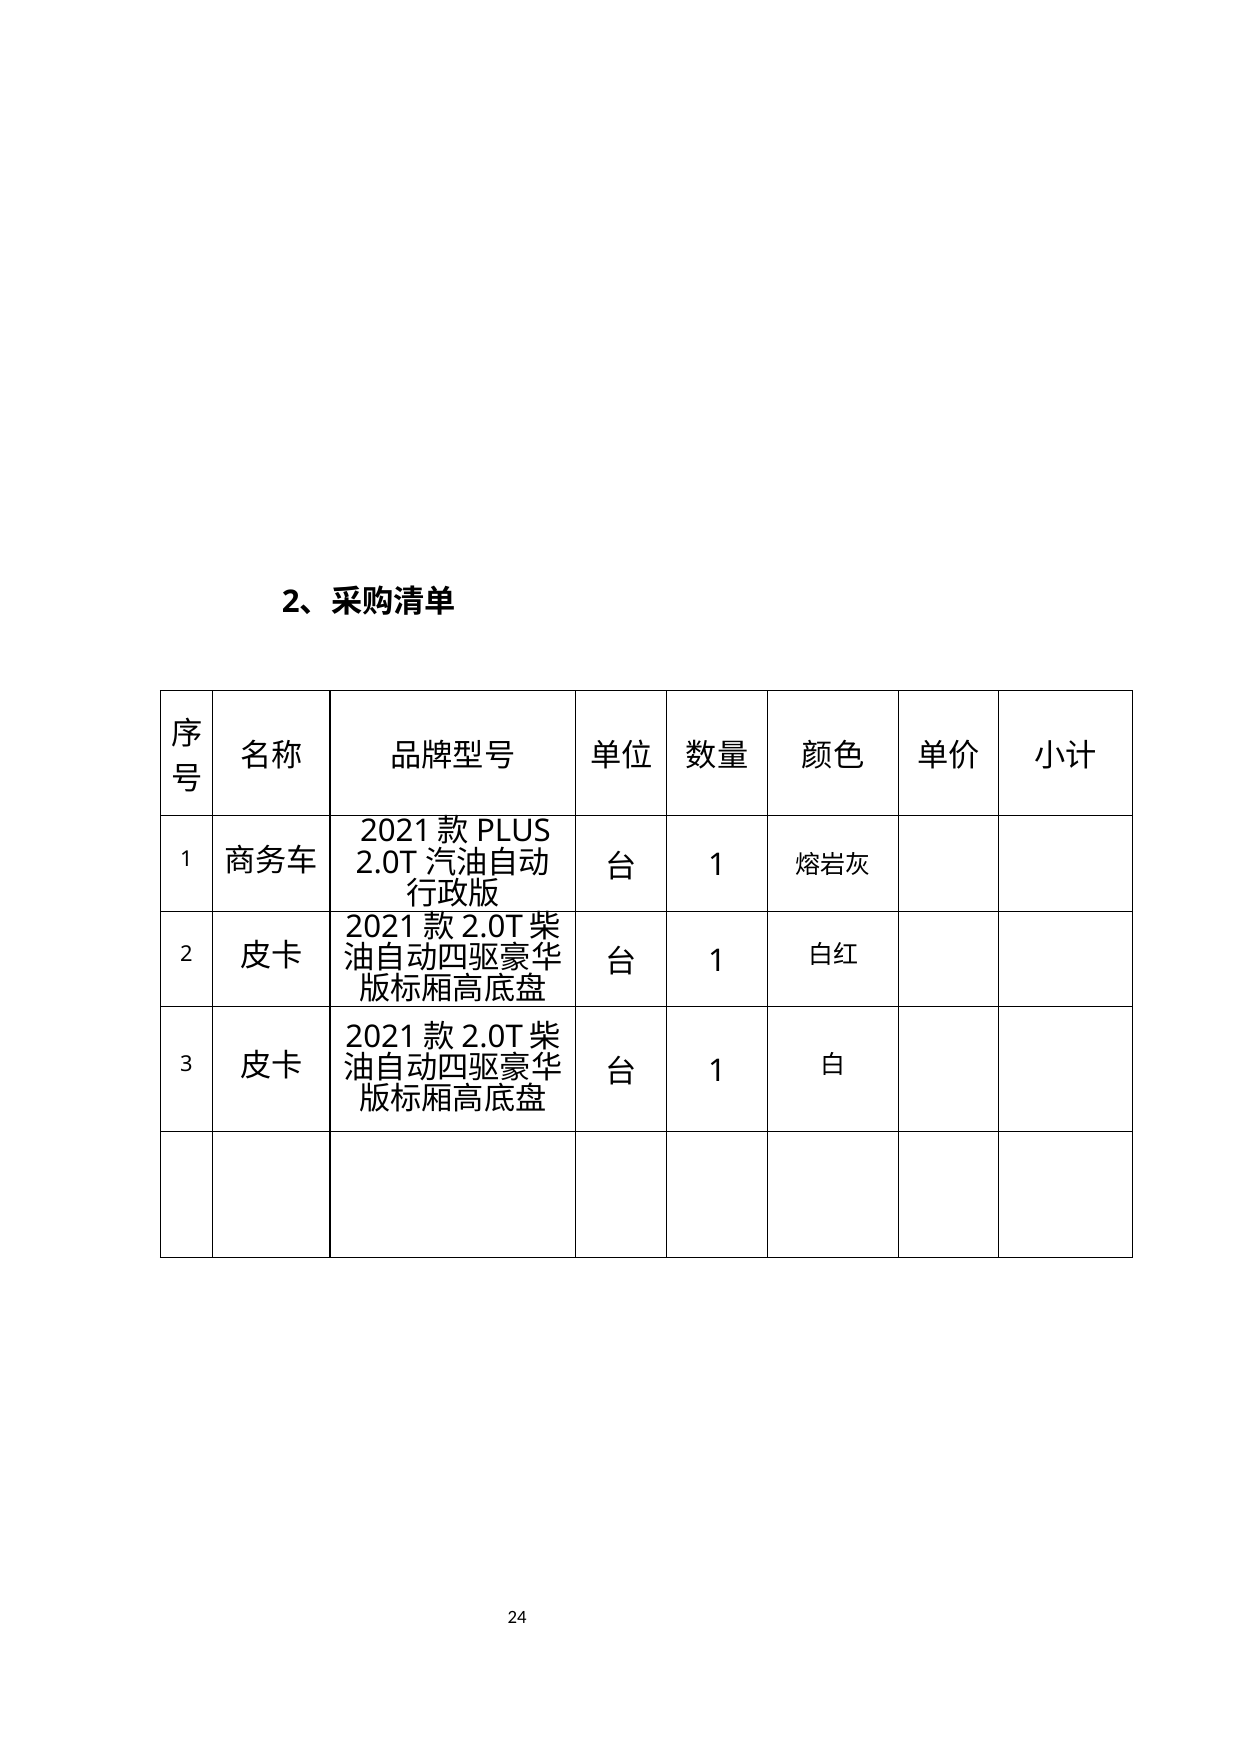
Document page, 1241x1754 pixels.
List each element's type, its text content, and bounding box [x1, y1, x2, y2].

table_cell 皮卡 [213, 912, 329, 1006]
table_cell 1 [667, 1007, 767, 1131]
table_cell 商务车 [213, 816, 329, 911]
table_header 品牌型号 [331, 691, 575, 815]
table_cell [999, 912, 1132, 1006]
table_header 名称 [213, 691, 329, 815]
table_cell 白 [768, 1007, 898, 1131]
table_cell [576, 1132, 666, 1257]
table_cell [161, 1132, 212, 1257]
table_cell [999, 1132, 1132, 1257]
table_cell [899, 912, 998, 1006]
table_cell [667, 1132, 767, 1257]
table_cell [331, 1132, 575, 1257]
table_cell 2 [161, 912, 212, 1006]
table_cell 3 [161, 1007, 212, 1131]
table_cell 2021款 PLUS 2.0T 汽油自动行政版 [331, 816, 575, 911]
table_cell [999, 1007, 1132, 1131]
table_cell [899, 1007, 998, 1131]
table_cell [899, 1132, 998, 1257]
table_cell 台 [576, 1007, 666, 1131]
table_header 小计 [999, 691, 1132, 815]
table_header 颜色 [768, 691, 898, 815]
table_cell 白红 [768, 912, 898, 1006]
table_header 数量 [667, 691, 767, 815]
table_cell 2021款 2.0T柴油自动四驱豪华版标厢高底盘 [331, 1007, 575, 1131]
table_cell 熔岩灰 [768, 816, 898, 911]
table_cell 1 [161, 816, 212, 911]
table_cell [899, 816, 998, 911]
table_header 单位 [576, 691, 666, 815]
list 采购清单 [187, 566, 1053, 631]
table_cell 台 [576, 816, 666, 911]
table_cell [999, 816, 1132, 911]
table_cell 2021款 2.0T柴油自动四驱豪华版标厢高底盘 [331, 912, 575, 1006]
table_cell 皮卡 [213, 1007, 329, 1131]
table_header 序号 [161, 691, 212, 815]
table_cell [768, 1132, 898, 1257]
table_cell 1 [667, 912, 767, 1006]
table_header 单价 [899, 691, 998, 815]
table_cell [213, 1132, 329, 1257]
table_cell 1 [667, 816, 767, 911]
table_cell 台 [576, 912, 666, 1006]
